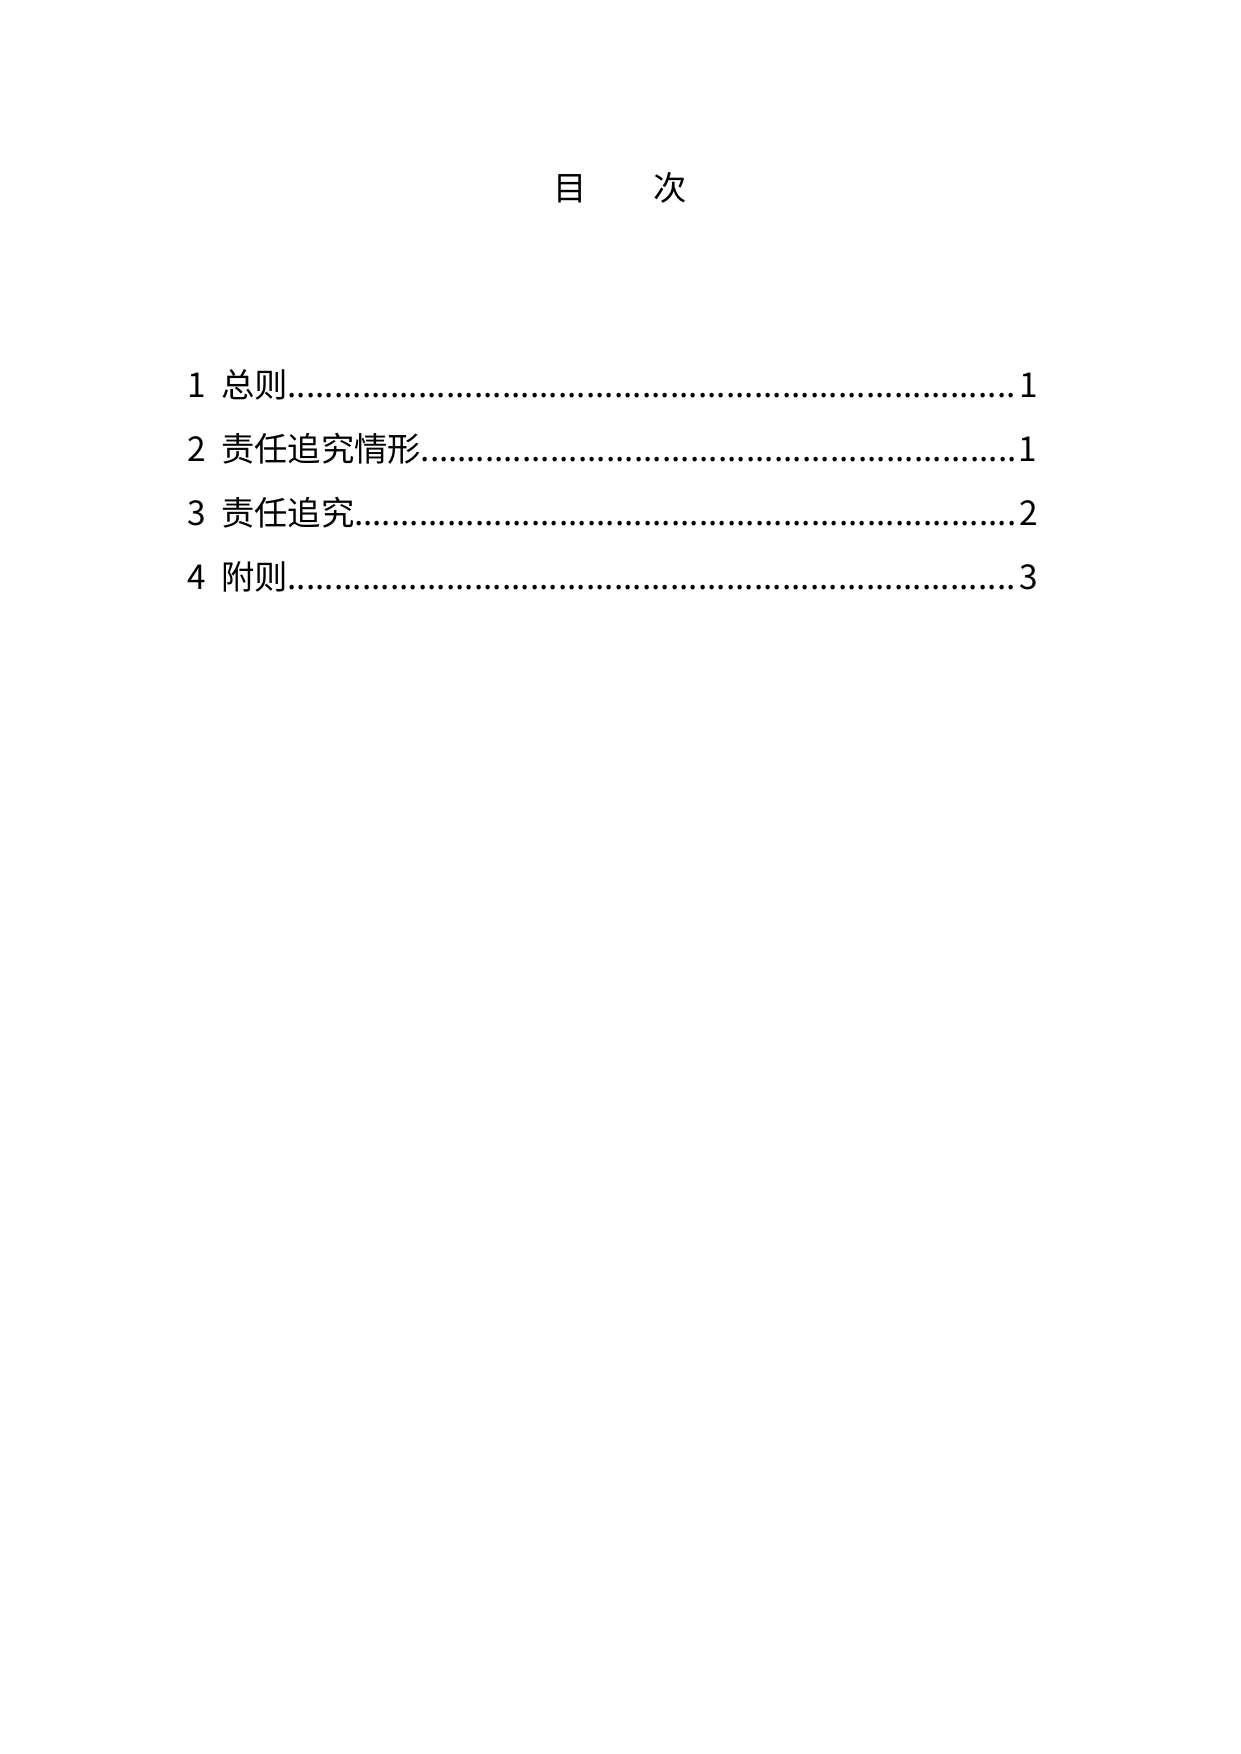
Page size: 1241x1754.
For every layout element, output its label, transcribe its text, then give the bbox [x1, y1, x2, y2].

text 目 次 [175, 162, 1066, 210]
list 总则 1 [187, 359, 1082, 407]
list 附则 3 [187, 551, 1082, 599]
list 责任追究情形 1 [187, 423, 1082, 471]
list 责任追究 2 [187, 487, 1082, 535]
